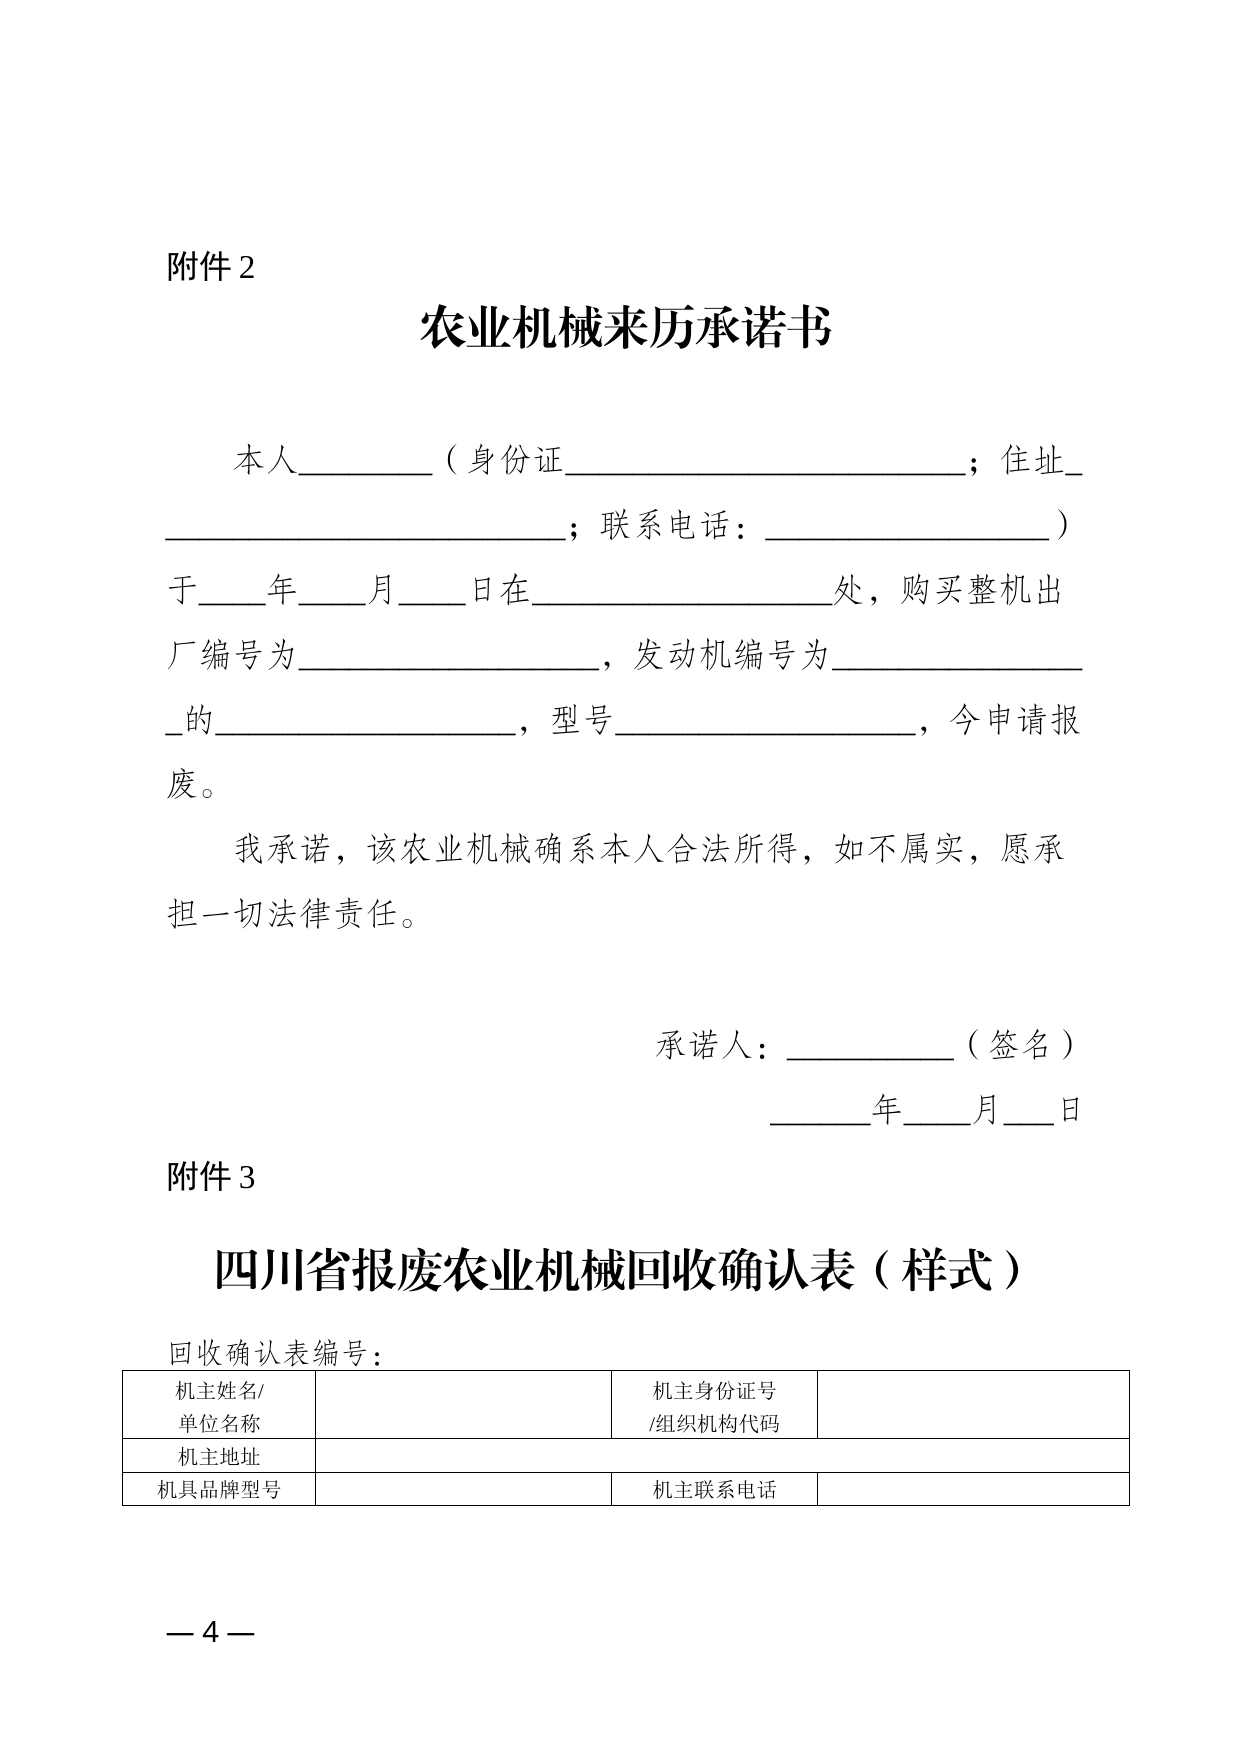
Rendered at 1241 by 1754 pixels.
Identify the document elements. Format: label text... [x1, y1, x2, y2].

table_header [818, 1371, 1129, 1438]
text 本人________（身份证________________________；住址_________________________；联系电话：_________________）于____年____月____日在__________________处，购买整机出厂编号为__________________，发动机编号为________________的__________________，型号__________________，今申请报废。 [165, 428, 1087, 818]
table_header [316, 1371, 611, 1438]
text 四川省报废农业机械回收确认表（样式） [165, 1240, 1087, 1305]
text 农业机械来历承诺书 [165, 298, 1087, 363]
text 我承诺，该农业机械确系本人合法所得，如不属实，愿承担一切法律责任。 [165, 818, 1087, 948]
table_cell [316, 1473, 611, 1505]
table_cell [316, 1439, 1129, 1472]
table_header 机主身份证号 /组织机构代码 [612, 1371, 817, 1438]
text 承诺人：__________（签名） [165, 1013, 1087, 1078]
table_header 机主姓名/ 单位名称 [123, 1371, 315, 1438]
text ______年____月___日 [165, 1078, 1087, 1143]
table_cell 机具品牌型号 [123, 1473, 315, 1505]
text 附件2 [165, 233, 1087, 298]
text 回收确认表编号： [165, 1338, 1087, 1370]
table_cell 机主地址 [123, 1439, 315, 1472]
table_cell [818, 1473, 1129, 1505]
table_cell 机主联系电话 [612, 1473, 817, 1505]
text 附件3 [165, 1143, 1087, 1208]
